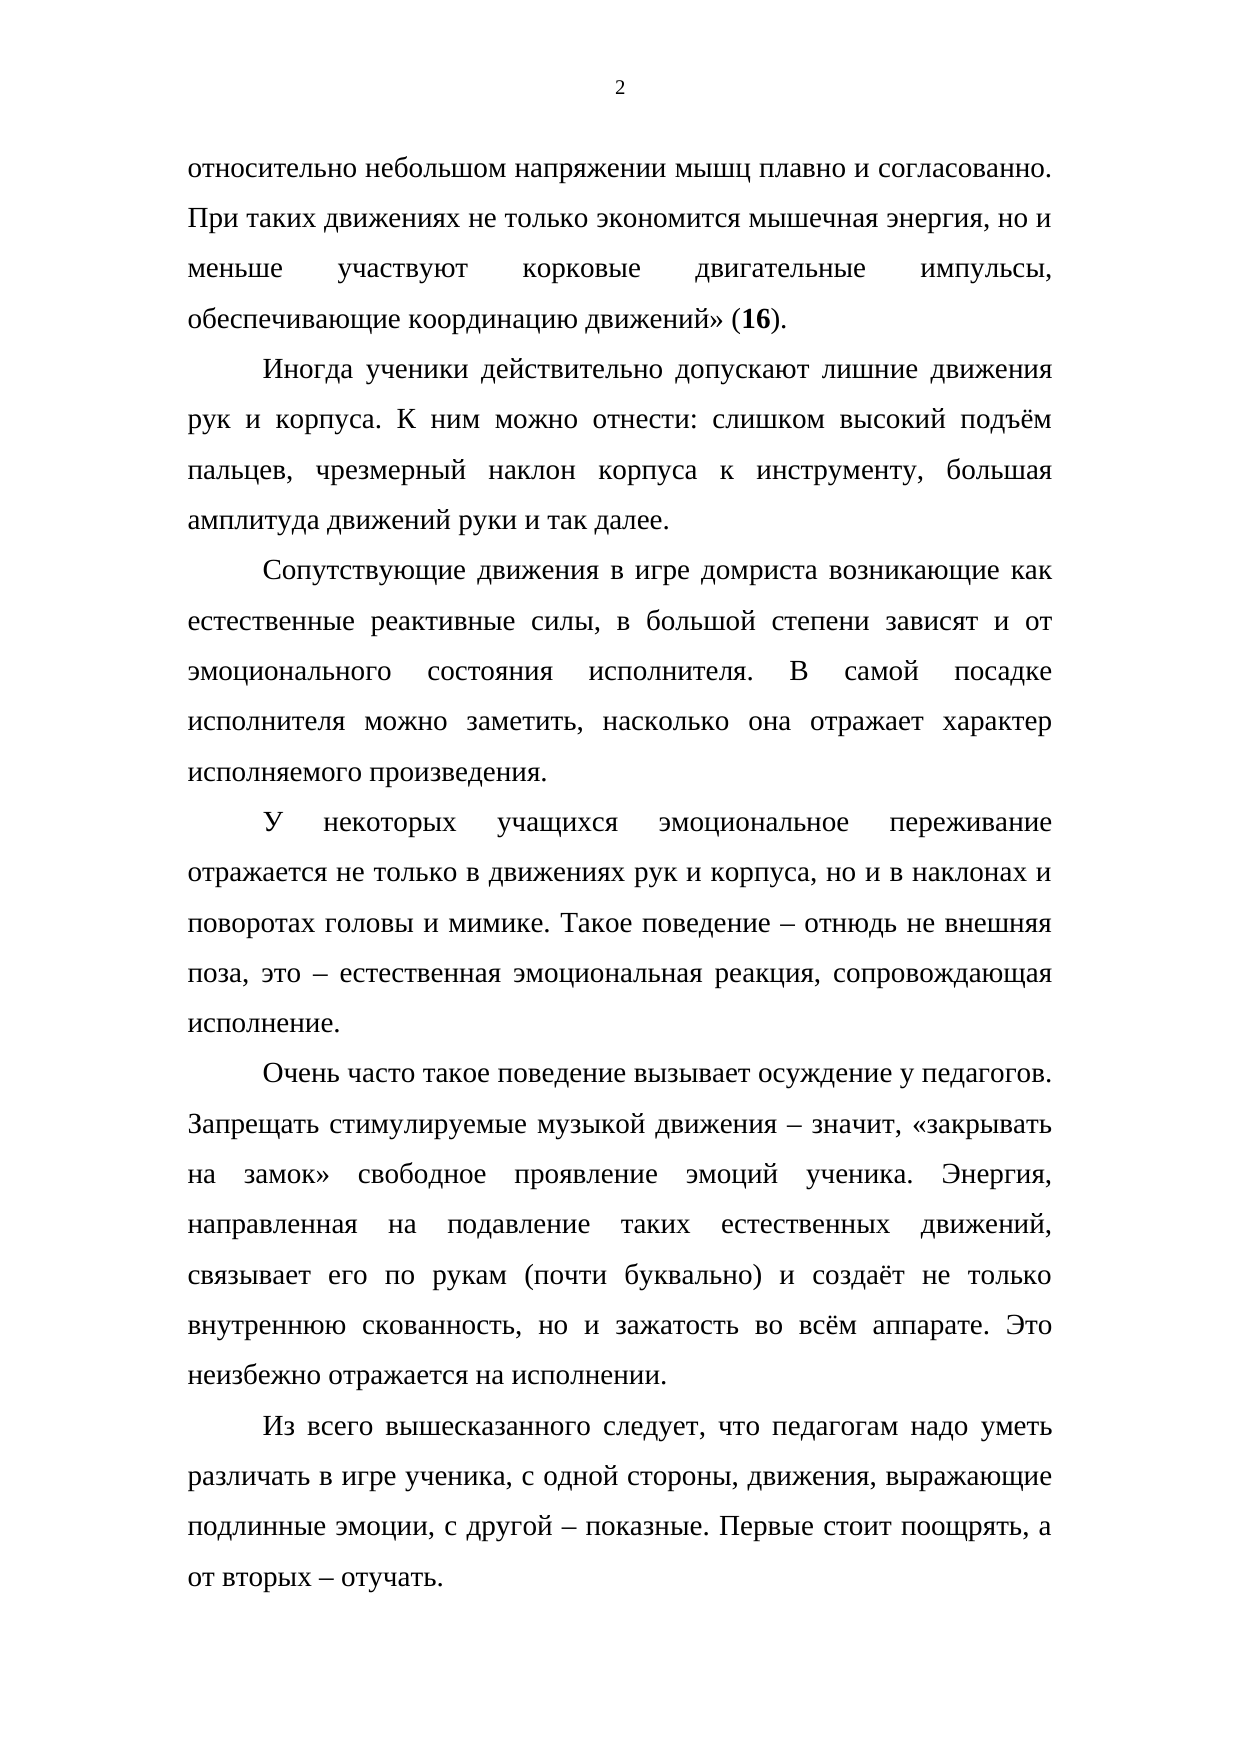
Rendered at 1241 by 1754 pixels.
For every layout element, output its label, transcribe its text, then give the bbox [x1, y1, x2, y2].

text Очень часто такое поведение вызывает осуждение у педагогов. Запрещать стимулируемые музыкой движения – значит, «закрывать на замок» свободное проявление эмоций ученика. Энергия, направленная на подавление таких естественных движений, связывает его по рукам (почти буквально) и создаёт не только внутреннюю скованность, но и зажатость во всём аппарате. Это неизбежно отражается на исполнении. [187, 1056, 1053, 1391]
text Сопутствующие движения в игре домриста возникающие как естественные реактивные силы, в большой степени зависят и от эмоционального состояния исполнителя. В самой посадке исполнителя можно заметить, насколько она отражает характер исполняемого произведения. [187, 552, 1053, 787]
text Иногда ученики действительно допускают лишние движения рук и корпуса. К ним можно отнести: слишком высокий подъём пальцев, чрезмерный наклон корпуса к инструменту, большая амплитуда движений руки и так далее. [187, 351, 1053, 536]
text У некоторых учащихся эмоциональное переживание отражается не только в движениях рук и корпуса, но и в наклонах и поворотах головы и мимике. Такое поведение – отнюдь не внешняя поза, это – естественная эмоциональная реакция, сопровождающая исполнение. [187, 804, 1053, 1039]
text Из всего вышесказанного следует, что педагогам надо уметь различать в игре ученика, с одной стороны, движения, выражающие подлинные эмоции, с другой – показные. Первые стоит поощрять, а от вторых – отучать. [187, 1408, 1053, 1592]
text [187, 150, 1053, 334]
